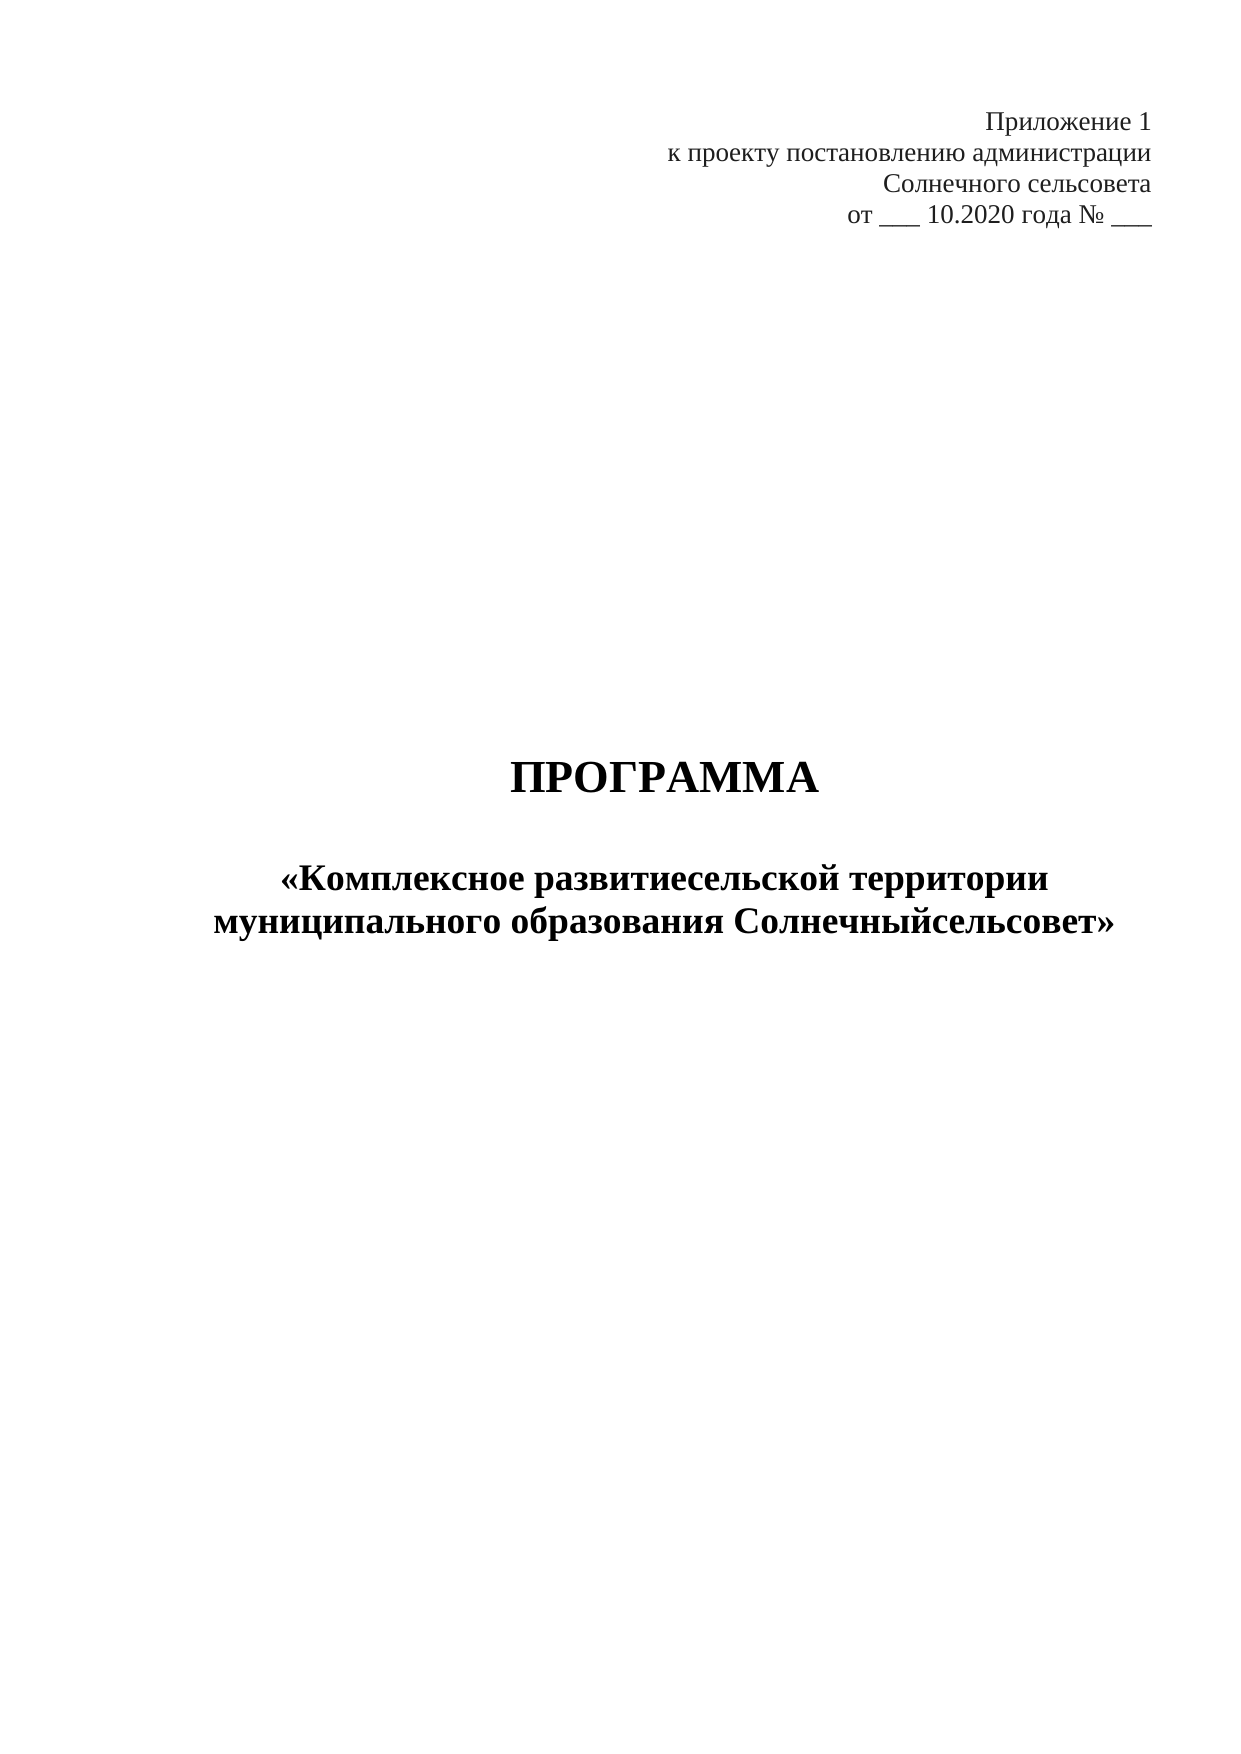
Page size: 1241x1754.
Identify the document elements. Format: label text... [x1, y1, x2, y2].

text муниципального образования Солнечныйсельсовет» [177, 898, 1152, 941]
text «Комплексное развитиесельской территории [177, 855, 1152, 898]
text Приложение 1 [177, 105, 1152, 136]
text Солнечного сельсовета [177, 167, 1152, 198]
text к проекту постановлению администрации [177, 136, 1152, 167]
text ПРОГРАММА [177, 749, 1152, 802]
text от ___ 10.2020 года № ___ [177, 198, 1152, 229]
